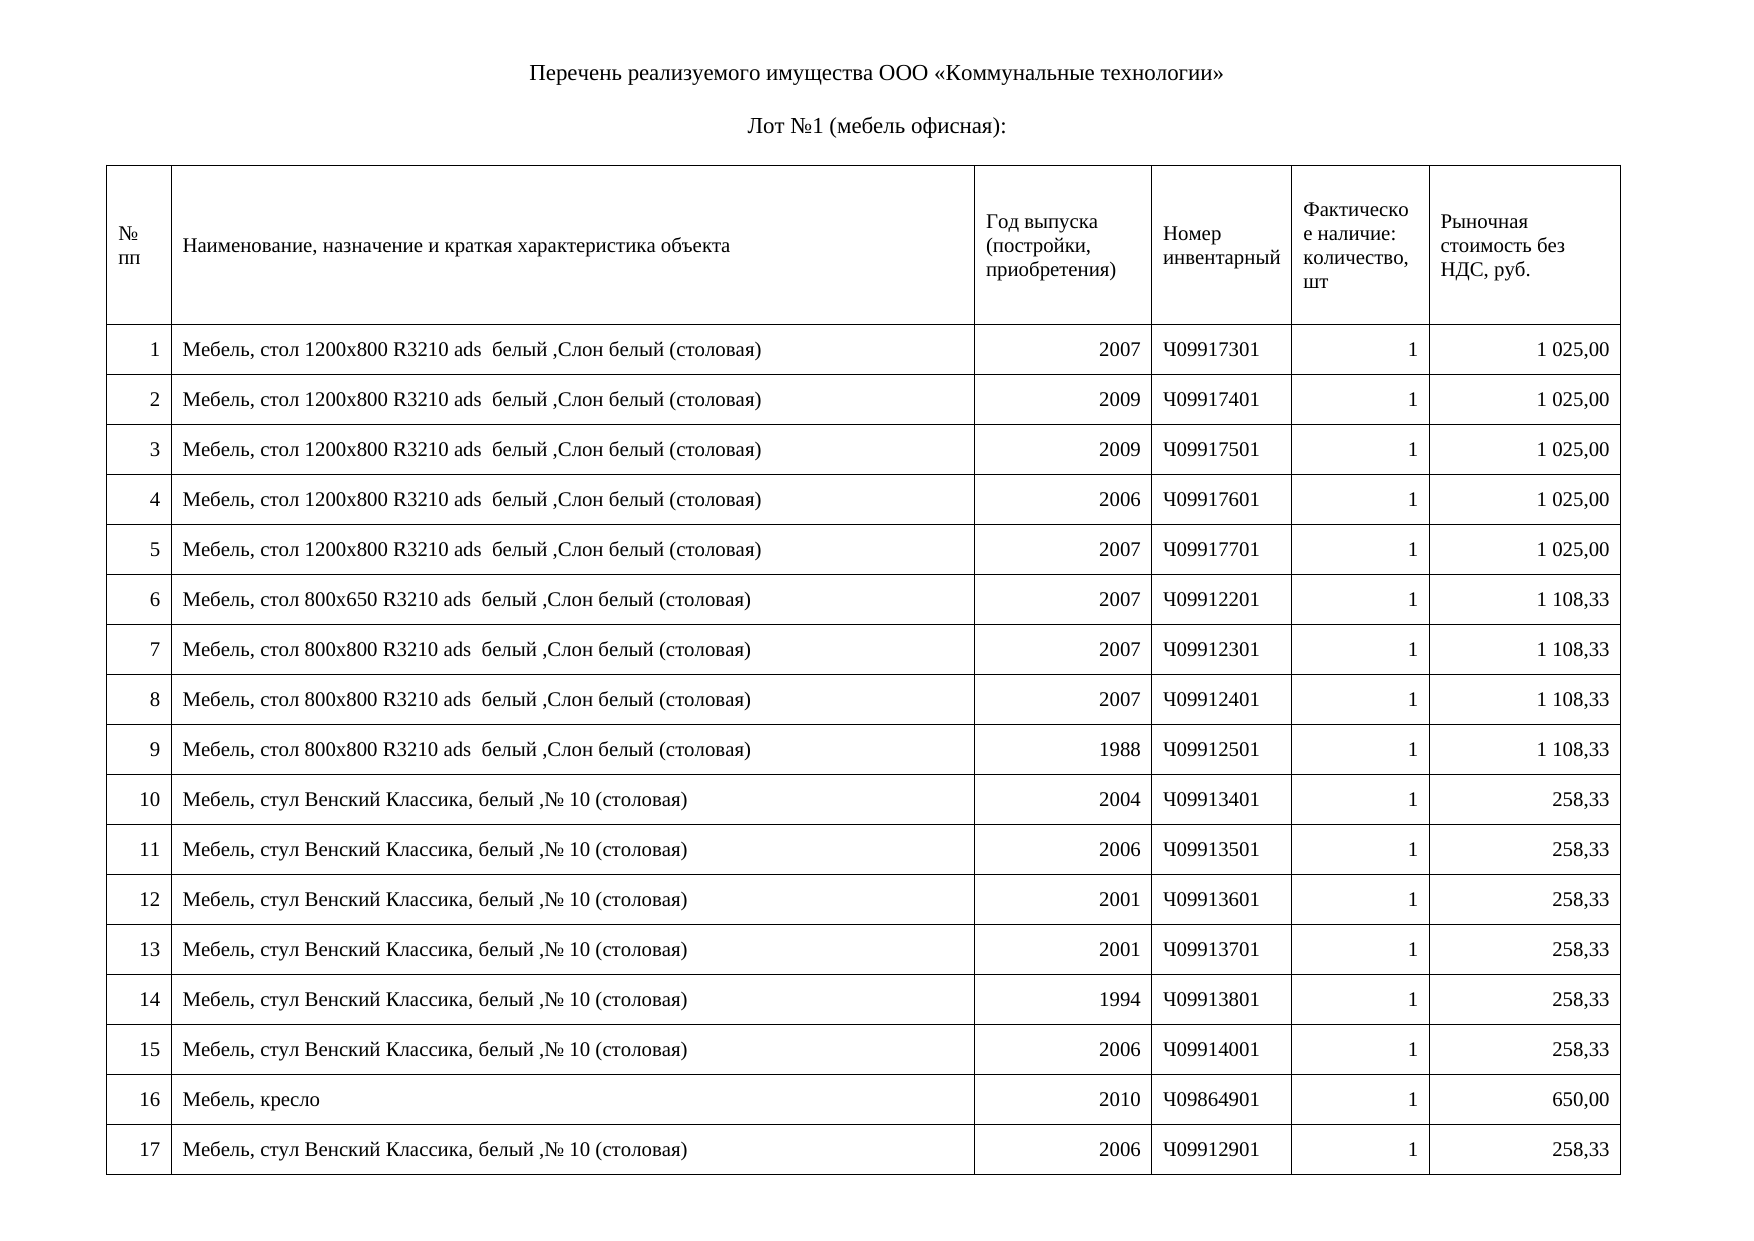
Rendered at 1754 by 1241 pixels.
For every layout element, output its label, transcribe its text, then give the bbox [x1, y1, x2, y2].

table_cell Мебель, кресло [172, 1075, 974, 1124]
table_header Рыночная стоимость без НДС, руб. [1430, 166, 1620, 324]
table_cell 1 108,33 [1430, 575, 1620, 624]
table_cell Ч09912901 [1152, 1125, 1291, 1174]
table_cell 1 025,00 [1430, 425, 1620, 474]
table_cell 1 [1292, 1125, 1429, 1174]
table_cell 2009 [975, 425, 1151, 474]
table_header Наименование, назначение и краткая характеристика объекта [172, 166, 974, 324]
table_cell Ч09917701 [1152, 525, 1291, 574]
table_cell 2009 [975, 375, 1151, 424]
table_cell 2006 [975, 825, 1151, 874]
table_header № пп [107, 166, 171, 324]
table_cell 6 [107, 575, 171, 624]
table_cell 1 025,00 [1430, 525, 1620, 574]
table_cell 1 [1292, 1075, 1429, 1124]
table_cell 1 025,00 [1430, 325, 1620, 374]
table_cell Ч09913701 [1152, 925, 1291, 974]
table_cell 258,33 [1430, 875, 1620, 924]
table_cell 1 025,00 [1430, 475, 1620, 524]
table_cell 13 [107, 925, 171, 974]
table_cell 1 [1292, 625, 1429, 674]
table_header Год выпуска (постройки, приобретения) [975, 166, 1151, 324]
table_cell 2007 [975, 525, 1151, 574]
table_cell Мебель, стол 1200х800 R3210 ads белый ,Слон белый (столовая) [172, 375, 974, 424]
table_header Номер инвентарный [1152, 166, 1291, 324]
table_cell Ч09917501 [1152, 425, 1291, 474]
text Перечень реализуемого имущества ООО «Коммунальные технологии» [118, 59, 1636, 85]
table_cell 2007 [975, 625, 1151, 674]
table_cell Ч09917601 [1152, 475, 1291, 524]
table_cell Мебель, стул Венский Классика, белый ,№ 10 (столовая) [172, 875, 974, 924]
table_cell 1 [1292, 425, 1429, 474]
table_cell Мебель, стул Венский Классика, белый ,№ 10 (столовая) [172, 775, 974, 824]
table_cell 258,33 [1430, 775, 1620, 824]
table_cell Мебель, стул Венский Классика, белый ,№ 10 (столовая) [172, 825, 974, 874]
table_cell Ч09917301 [1152, 325, 1291, 374]
table_cell 1 [1292, 1025, 1429, 1074]
table_cell 7 [107, 625, 171, 674]
table_cell 3 [107, 425, 171, 474]
table_cell 12 [107, 875, 171, 924]
table_cell Ч09914001 [1152, 1025, 1291, 1074]
table_cell Ч09913401 [1152, 775, 1291, 824]
table_header Фактическое наличие: количество, шт [1292, 166, 1429, 324]
table_cell 258,33 [1430, 1125, 1620, 1174]
table_cell 1 [1292, 925, 1429, 974]
table_cell 1988 [975, 725, 1151, 774]
table_cell 1 [1292, 525, 1429, 574]
table_cell 258,33 [1430, 925, 1620, 974]
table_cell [172, 1025, 974, 1074]
table_cell 258,33 [1430, 1025, 1620, 1074]
table_cell 2007 [975, 575, 1151, 624]
table_cell 2006 [975, 475, 1151, 524]
table_cell 2004 [975, 775, 1151, 824]
table_cell 650,00 [1430, 1075, 1620, 1124]
table_cell Ч09913801 [1152, 975, 1291, 1024]
table_cell Мебель, стул Венский Классика, белый ,№ 10 (столовая) [172, 925, 974, 974]
table_cell Ч09912401 [1152, 675, 1291, 724]
table_cell 5 [107, 525, 171, 574]
table_cell Мебель, стол 1200х800 R3210 ads белый ,Слон белый (столовая) [172, 475, 974, 524]
table_cell Мебель, стол 1200х800 R3210 ads белый ,Слон белый (столовая) [172, 425, 974, 474]
table_cell 16 [107, 1075, 171, 1124]
table_cell 1 [1292, 775, 1429, 824]
table_cell Ч09864901 [1152, 1075, 1291, 1124]
table_cell Ч09917401 [1152, 375, 1291, 424]
table_cell 258,33 [1430, 825, 1620, 874]
table_cell Мебель, стол 800х800 R3210 ads белый ,Слон белый (столовая) [172, 725, 974, 774]
table_cell 1 [1292, 975, 1429, 1024]
table_cell 258,33 [1430, 975, 1620, 1024]
table_cell Ч09913601 [1152, 875, 1291, 924]
table_cell 1 [1292, 375, 1429, 424]
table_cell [172, 1125, 974, 1174]
table_cell Ч09912501 [1152, 725, 1291, 774]
table_cell 17 [107, 1125, 171, 1174]
table_cell 1 [1292, 475, 1429, 524]
table_cell Мебель, стол 1200х800 R3210 ads белый ,Слон белый (столовая) [172, 325, 974, 374]
table_cell 2007 [975, 675, 1151, 724]
table_cell 11 [107, 825, 171, 874]
table_cell 2 [107, 375, 171, 424]
table_cell Мебель, стол 1200х800 R3210 ads белый ,Слон белый (столовая) [172, 525, 974, 574]
table_cell 1 108,33 [1430, 625, 1620, 674]
table_cell Ч09912201 [1152, 575, 1291, 624]
table_cell 4 [107, 475, 171, 524]
table_cell 1 [1292, 325, 1429, 374]
table_cell 2001 [975, 925, 1151, 974]
table_cell 1 [1292, 575, 1429, 624]
table_cell 1 025,00 [1430, 375, 1620, 424]
table_cell 9 [107, 725, 171, 774]
table_cell Мебель, стол 800х800 R3210 ads белый ,Слон белый (столовая) [172, 625, 974, 674]
table_cell 1994 [975, 975, 1151, 1024]
table_cell 2001 [975, 875, 1151, 924]
table_cell Ч09913501 [1152, 825, 1291, 874]
table_cell 2006 [975, 1125, 1151, 1174]
table_cell 2007 [975, 325, 1151, 374]
table_cell 8 [107, 675, 171, 724]
table_cell Мебель, стол 800х650 R3210 ads белый ,Слон белый (столовая) [172, 575, 974, 624]
table_cell Ч09912301 [1152, 625, 1291, 674]
table_cell 2006 [975, 1025, 1151, 1074]
table_cell 1 108,33 [1430, 725, 1620, 774]
table_cell 1 [107, 325, 171, 374]
table_cell 10 [107, 775, 171, 824]
table_cell 2010 [975, 1075, 1151, 1124]
table_cell 1 [1292, 725, 1429, 774]
table_cell Мебель, стол 800х800 R3210 ads белый ,Слон белый (столовая) [172, 675, 974, 724]
text Лот №1 (мебель офисная): [118, 112, 1636, 138]
table_cell Мебель, стул Венский Классика, белый ,№ 10 (столовая) [172, 975, 974, 1024]
table_cell 15 [107, 1025, 171, 1074]
table_cell 1 [1292, 875, 1429, 924]
table_cell 14 [107, 975, 171, 1024]
table_cell 1 [1292, 675, 1429, 724]
table_cell 1 108,33 [1430, 675, 1620, 724]
table_cell 1 [1292, 825, 1429, 874]
